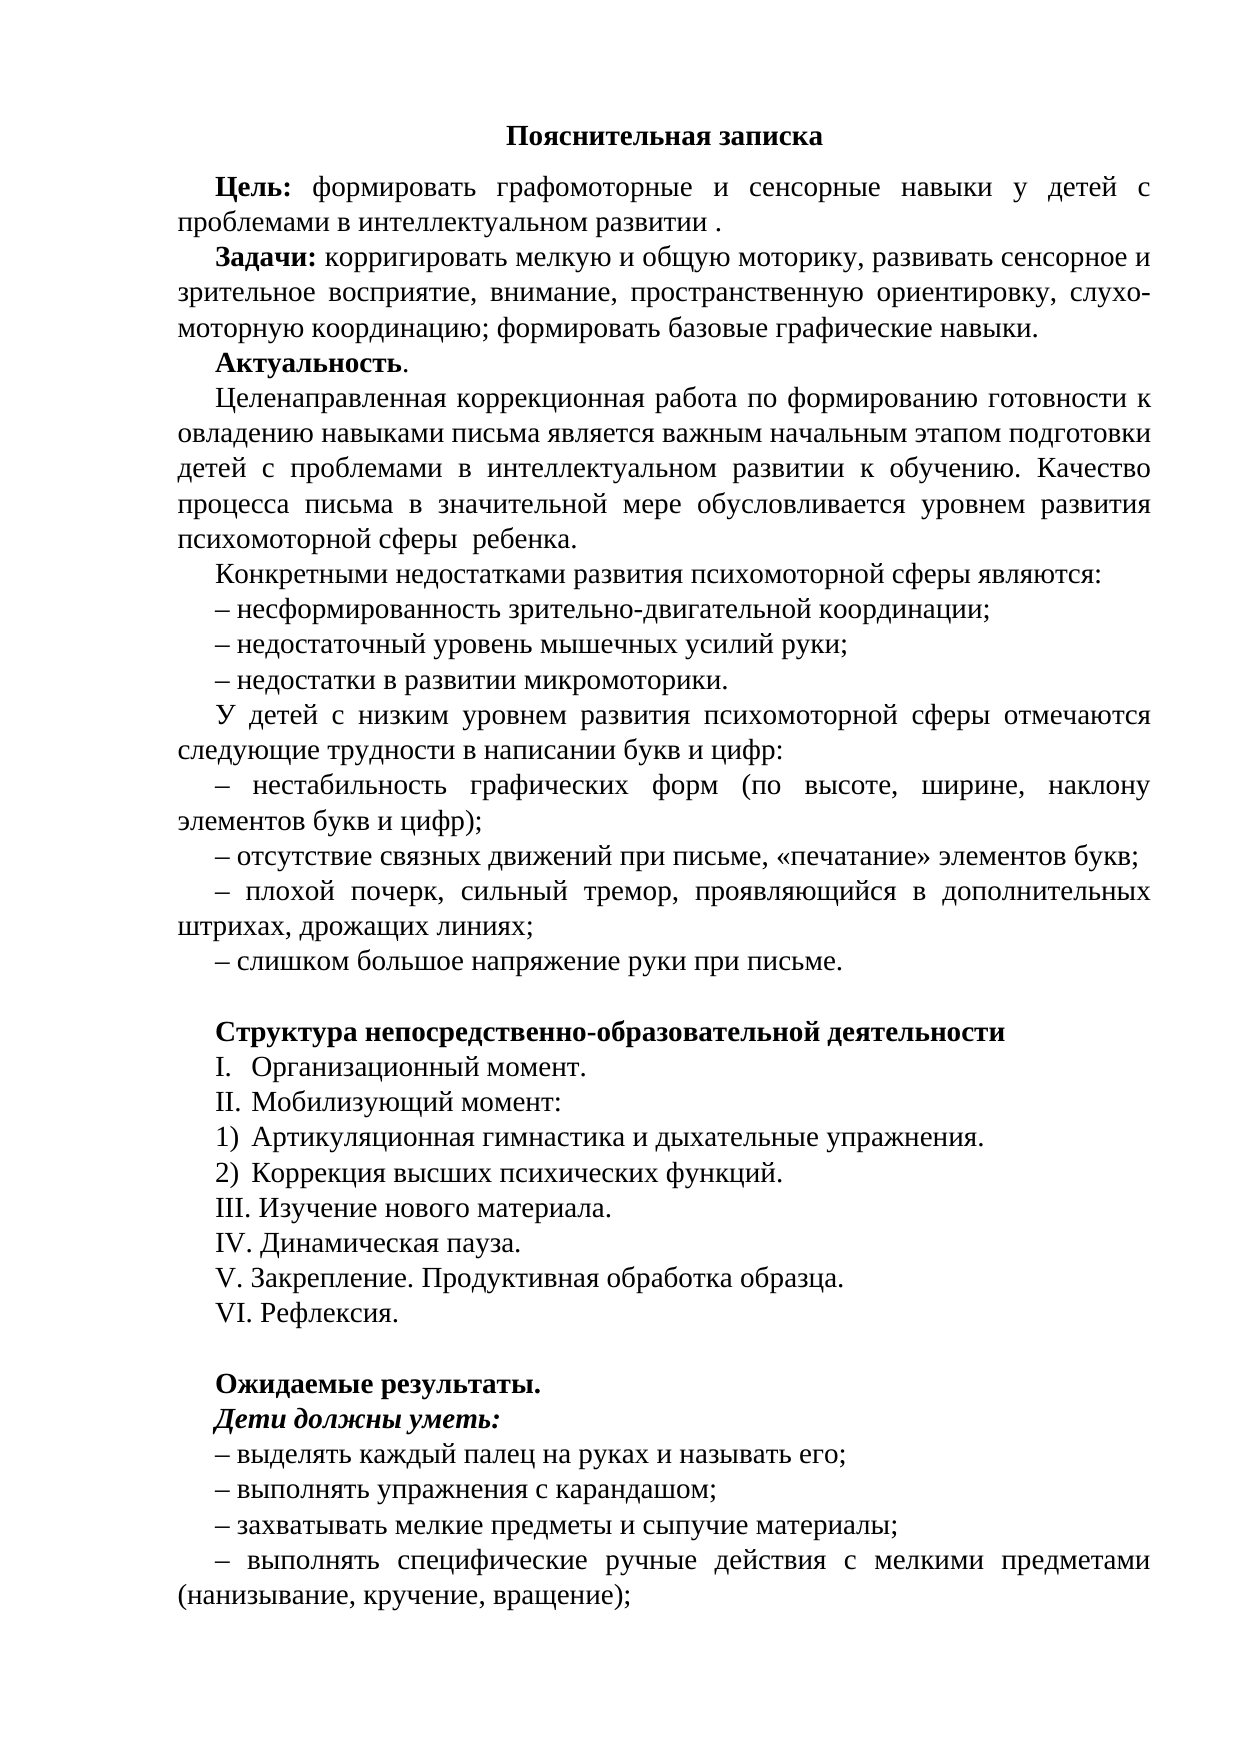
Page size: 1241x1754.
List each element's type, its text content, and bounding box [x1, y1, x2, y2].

text – недостаточный уровень мышечных усилий руки; [177, 627, 1152, 660]
text 1) Артикуляционная гимнастика и дыхательные упражнения. [177, 1119, 1152, 1153]
text Пояснительная записка [177, 118, 1152, 152]
text – нестабильность графических форм (по высоте, ширине, наклону элементов букв и цифр); [177, 767, 1152, 836]
text II. Мобилизующий момент: [177, 1084, 1152, 1118]
text – слишком большое напряжение руки при письме. [177, 943, 1152, 977]
text – выделять каждый палец на руках и называть его; [177, 1436, 1152, 1470]
text – выполнять специфические ручные действия с мелкими предметами (нанизывание, кручение, вращение); [177, 1542, 1152, 1611]
text Дети должны уметь: [177, 1401, 1152, 1435]
text Структура непосредственно-образовательной деятельности [177, 1014, 1152, 1047]
text Ожидаемые результаты. [177, 1366, 1152, 1399]
text – несформированность зрительно-двигательной координации; [177, 591, 1152, 625]
text I. Организационный момент. [177, 1049, 1152, 1083]
text Актуальность. [177, 345, 1152, 378]
text Задачи: корригировать мелкую и общую моторику, развивать сенсорное и зрительное восприятие, внимание, пространственную ориентировку, слухо-моторную координацию; формировать базовые графические навыки. [177, 239, 1152, 343]
text VI. Рефлексия. [177, 1296, 1152, 1329]
text – недостатки в развитии микромоторики. [177, 662, 1152, 695]
text IV. Динамическая пауза. [177, 1225, 1152, 1259]
text Цель: формировать графомоторные и сенсорные навыки у детей с проблемами в интеллектуальном развитии . [177, 169, 1152, 238]
text III. Изучение нового материала. [177, 1190, 1152, 1223]
text Целенаправленная коррекционная работа по формированию готовности к овладению навыками письма является важным начальным этапом подготовки детей с проблемами в интеллектуальном развитии к обучению. Качество процесса письма в значительной мере обусловливается уровнем развития психомоторной сферы ребенка. [177, 380, 1152, 554]
text У детей с низким уровнем развития психомоторной сферы отмечаются следующие трудности в написании букв и цифр: [177, 697, 1152, 766]
text V. Закрепление. Продуктивная обработка образца. [177, 1260, 1152, 1294]
text – отсутствие связных движений при письме, «печатание» элементов букв; [177, 838, 1152, 871]
text 2) Коррекция высших психических функций. [177, 1155, 1152, 1188]
text Конкретными недостатками развития психомоторной сферы являются: [177, 556, 1152, 590]
text – захватывать мелкие предметы и сыпучие материалы; [177, 1507, 1152, 1540]
text – плохой почерк, сильный тремор, проявляющийся в дополнительных штрихах, дрожащих линиях; [177, 873, 1152, 942]
text – выполнять упражнения с карандашом; [177, 1472, 1152, 1505]
